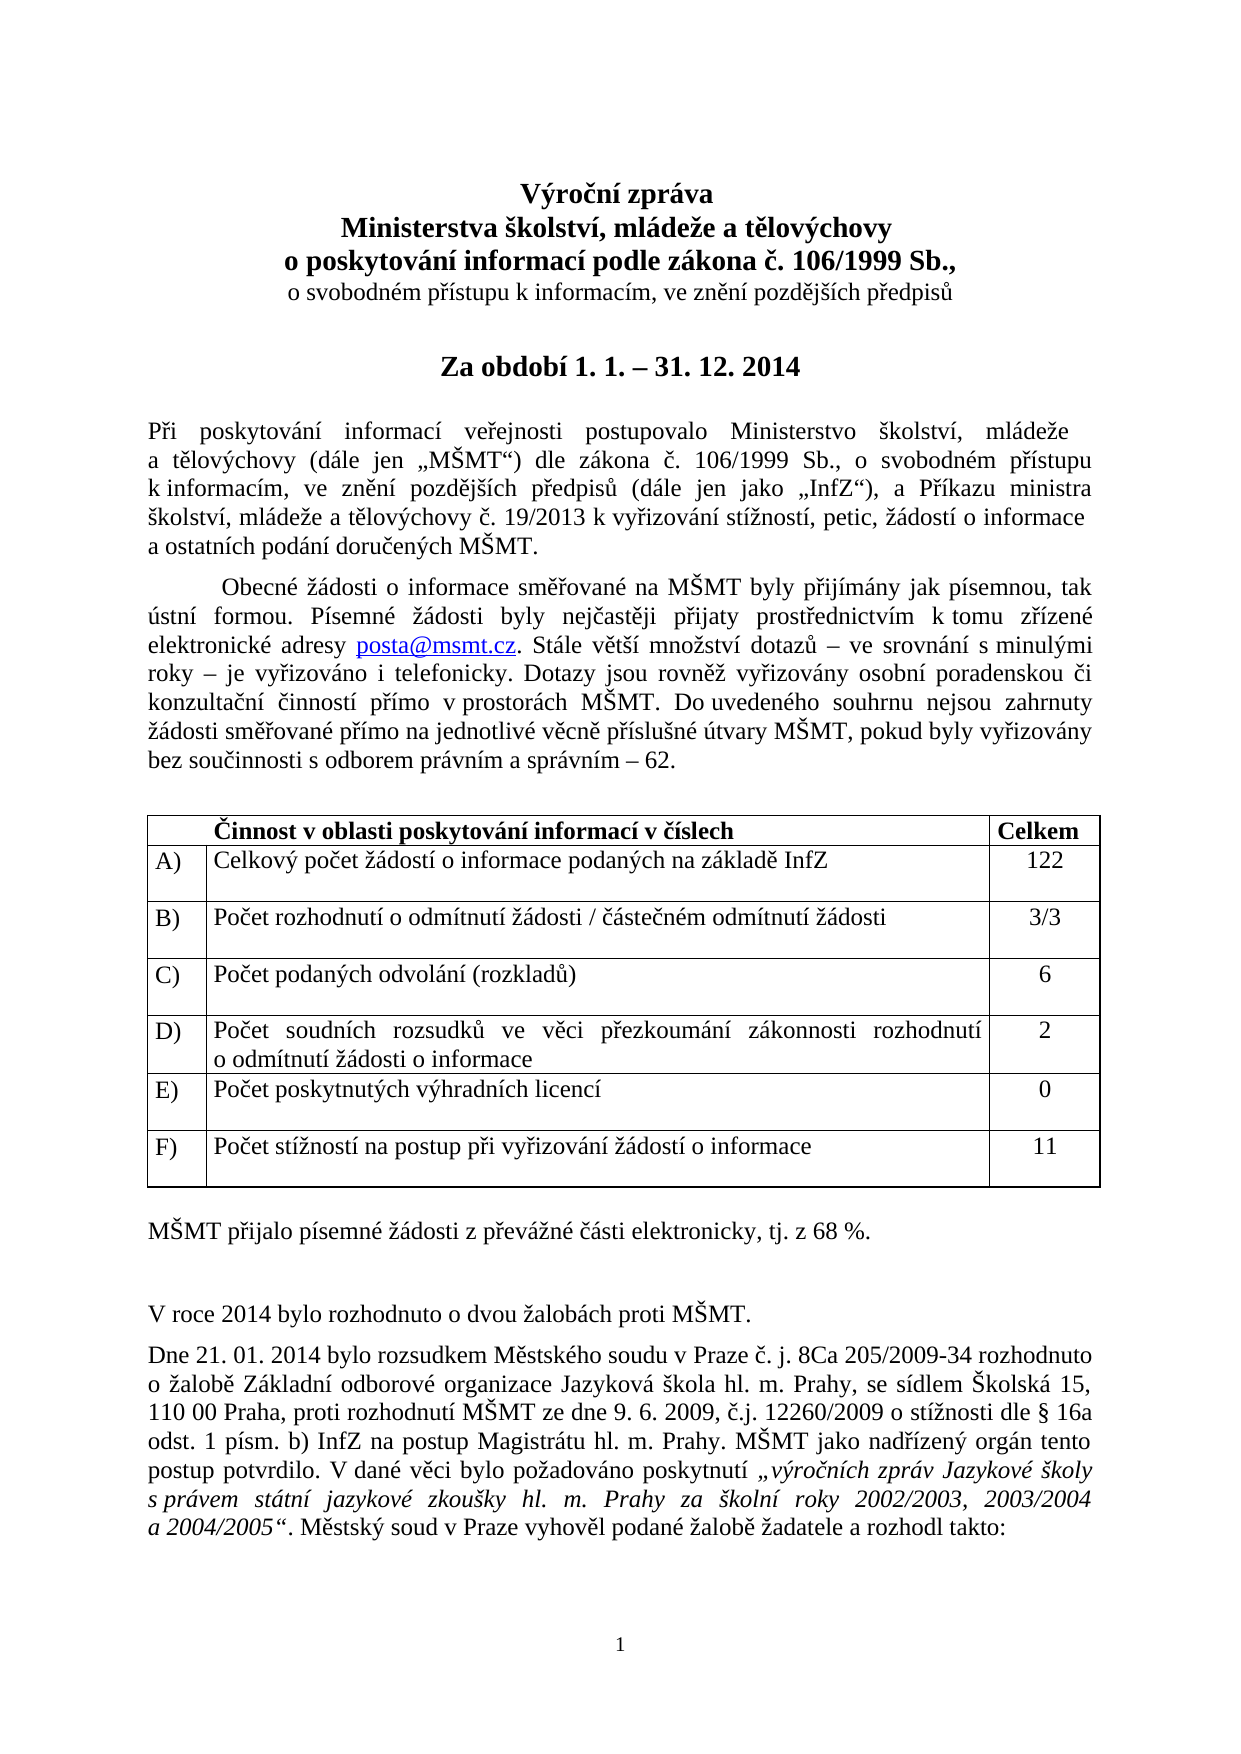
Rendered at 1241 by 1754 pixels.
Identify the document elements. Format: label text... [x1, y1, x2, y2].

table_cell Počet soudních rozsudků ve věci přezkoumání zákonnosti rozhodnutí o odmítnutí žádosti o informace [207, 1016, 989, 1073]
table_cell 3/3 [990, 902, 1099, 958]
table_cell 0 [990, 1074, 1099, 1130]
text V roce 2014 bylo rozhodnuto o dvou žalobách proti MŠMT. [148, 1299, 1093, 1327]
table_cell Počet podaných odvolání (rozkladů) [207, 959, 989, 1014]
table_cell 122 [990, 846, 1099, 901]
text Obecné žádosti o informace směřované na MŠMT byly přijímány jak písemnou, tak ústní formou. Písemné žádosti byly nejčastěji přijaty prostřednictvím k tomu zřízené elektronické adresy posta@msmt.cz. Stále větší množství dotazů – ve srovnání s minulými roky – je vyřizováno i telefonicky. Dotazy jsou rovněž vyřizovány osobní poradenskou či konzultační činností přímo v prostorách MŠMT. Do uvedeného souhrnu nejsou zahrnuty žádosti směřované přímo na jednotlivé věcně příslušné útvary MŠMT, pokud byly vyřizovány bez součinnosti s odborem právním a správním – 62. [148, 572, 1093, 773]
table_cell 11 [990, 1131, 1099, 1186]
table_cell [148, 959, 206, 1014]
table_cell [148, 1074, 206, 1130]
text MŠMT přijalo písemné žádosti z převážné části elektronicky, tj. z 68 %. [148, 1216, 1093, 1245]
table_cell Počet rozhodnutí o odmítnutí žádosti / částečném odmítnutí žádosti [207, 902, 989, 958]
table_header Činnost v oblasti poskytování informací v číslech [206, 816, 989, 844]
table_cell Počet poskytnutých výhradních licencí [207, 1074, 989, 1130]
table_cell 2 [990, 1016, 1099, 1073]
table_cell [148, 902, 206, 958]
table_cell [148, 1016, 206, 1073]
text Dne 21. 01. 2014 bylo rozsudkem Městského soudu v Praze č. j. 8Ca 205/2009-34 rozhodnuto o žalobě Základní odborové organizace Jazyková škola hl. m. Prahy, se sídlem Školská 15, 110 00 Praha, proti rozhodnutí MŠMT ze dne 9. 6. 2009, č.j. 12260/2009 o stížnosti dle § 16a odst. 1 písm. b) InfZ na postup Magistrátu hl. m. Prahy. MŠMT jako nadřízený orgán tento postup potvrdilo. V dané věci bylo požadováno poskytnutí „výročních zpráv Jazykové školy s právem státní jazykové zkoušky hl. m. Prahy za školní roky 2002/2003, 2003/2004 a 2004/2005“. Městský soud v Praze vyhověl podané žalobě žadatele a rozhodl takto: [148, 1340, 1093, 1541]
text Za období 1. 1. – 31. 12. 2014 [148, 349, 1093, 382]
table_cell Počet stížností na postup při vyřizování žádostí o informace [207, 1131, 989, 1186]
table_cell 6 [990, 959, 1099, 1014]
table_header [148, 816, 206, 844]
text o svobodném přístupu k informacím, ve znění pozdějších předpisů [148, 277, 1093, 306]
table_cell Celkový počet žádostí o informace podaných na základě InfZ [207, 846, 989, 901]
table_cell [148, 1131, 206, 1186]
text Výroční zpráva Ministerstva školství, mládeže a tělovýchovy o poskytování informací podle zákona č. 106/1999 Sb., [148, 176, 1093, 277]
table_header Celkem [990, 816, 1099, 844]
text Při poskytování informací veřejnosti postupovalo Ministerstvo školství, mládeže a tělovýchovy (dále jen „MŠMT“) dle zákona č. 106/1999 Sb., o svobodném přístupu k informacím, ve znění pozdějších předpisů (dále jen jako „InfZ“), a Příkazu ministra školství, mládeže a tělovýchovy č. 19/2013 k vyřizování stížností, petic, žádostí o informace a ostatních podání doručených MŠMT. [148, 416, 1093, 560]
table_cell [148, 846, 206, 901]
